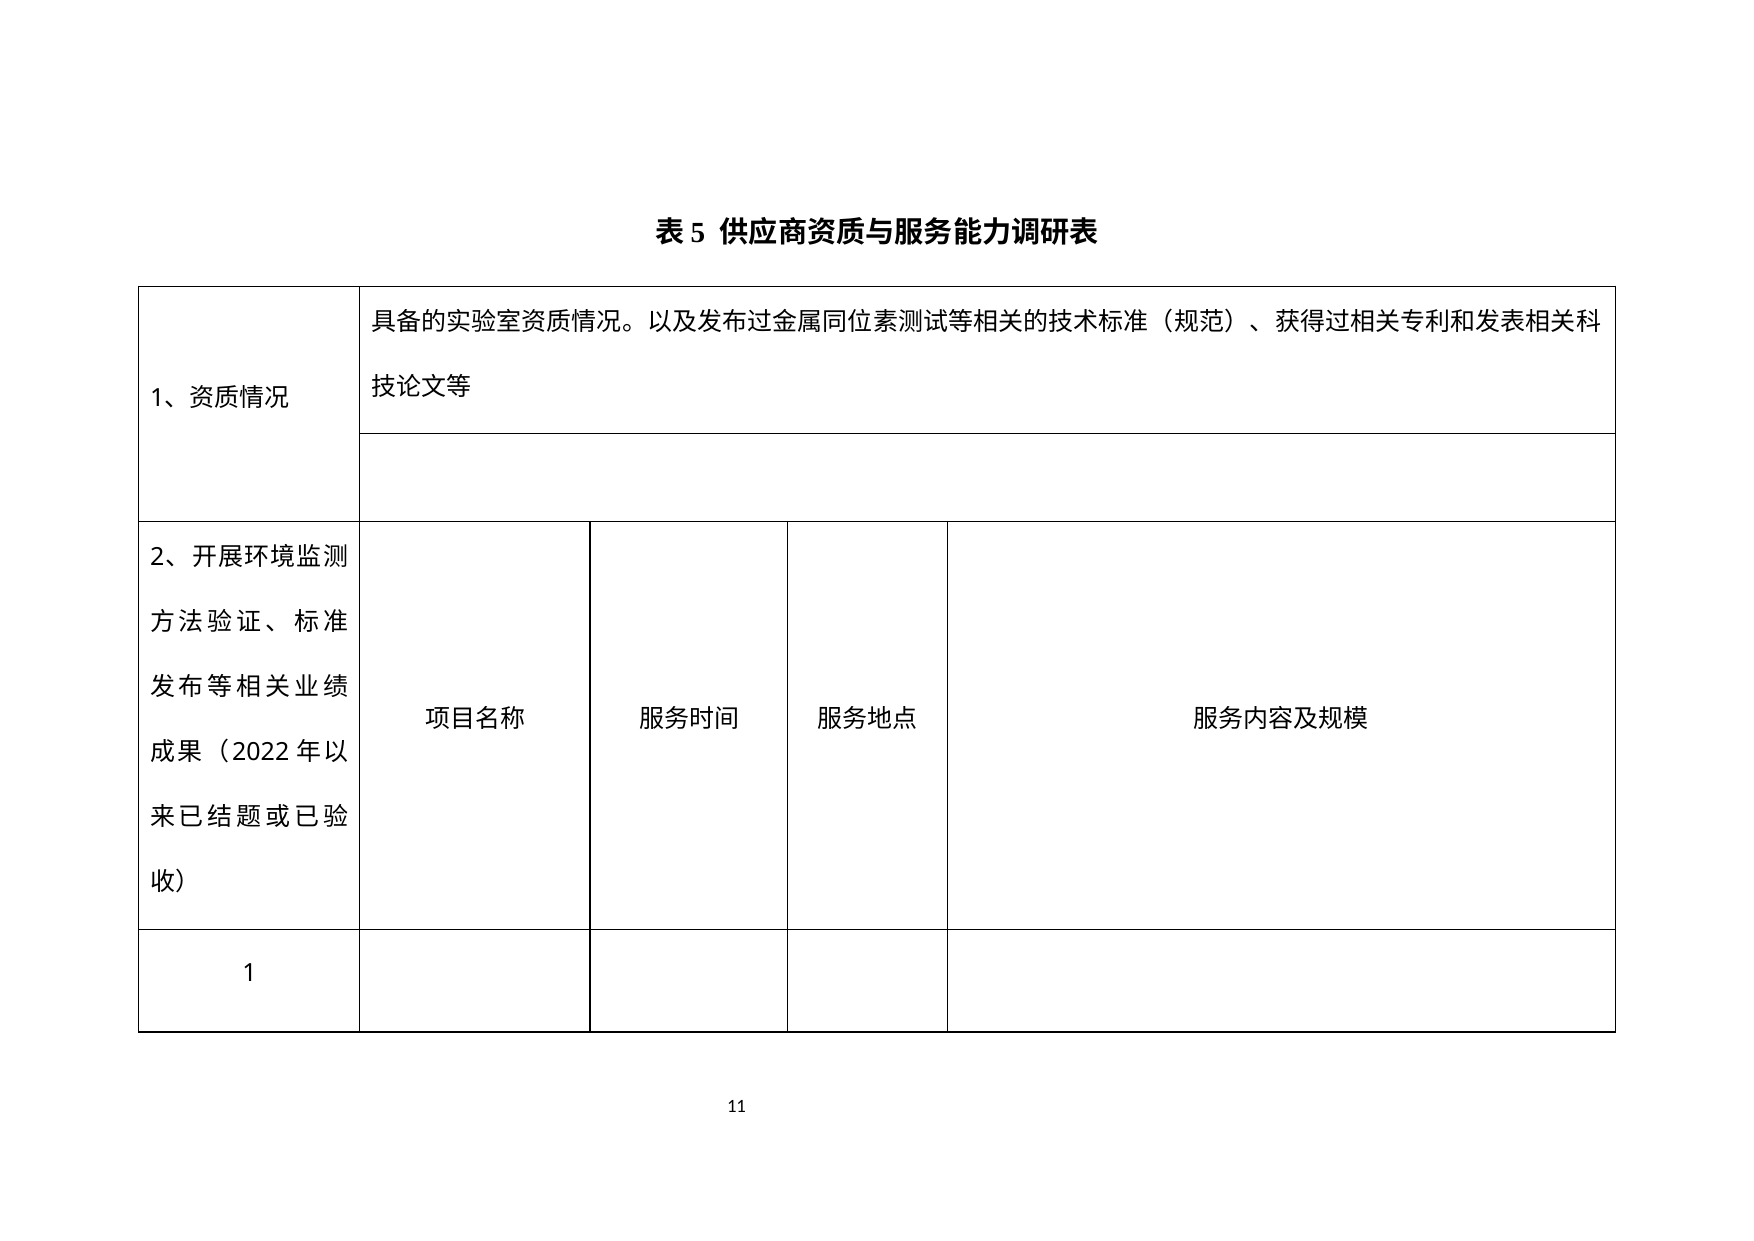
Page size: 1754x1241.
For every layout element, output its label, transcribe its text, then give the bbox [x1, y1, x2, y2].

table_cell [788, 930, 947, 1031]
table_cell 服务时间 [591, 522, 787, 928]
table_cell 项目名称 [360, 522, 589, 928]
table_cell 服务地点 [788, 522, 947, 928]
table_cell 服务内容及规模 [948, 522, 1615, 928]
text 表5 供应商资质与服务能力调研表 [150, 198, 1604, 263]
table_cell 2、开展环境监测方法验证、标准发布等相关业绩成果（2022年以来已结题或已验收） [139, 522, 359, 928]
table_header 具备的实验室资质情况。以及发布过金属同位素测试等相关的技术标准（规范）、获得过相关专利和发表相关科技论文等 [360, 287, 1615, 433]
table_cell [360, 930, 589, 1031]
table_cell [360, 434, 1615, 521]
table_cell 1 [139, 930, 359, 1031]
table_header 1、资质情况 [139, 287, 359, 521]
table_cell [591, 930, 787, 1031]
table_cell [948, 930, 1615, 1031]
